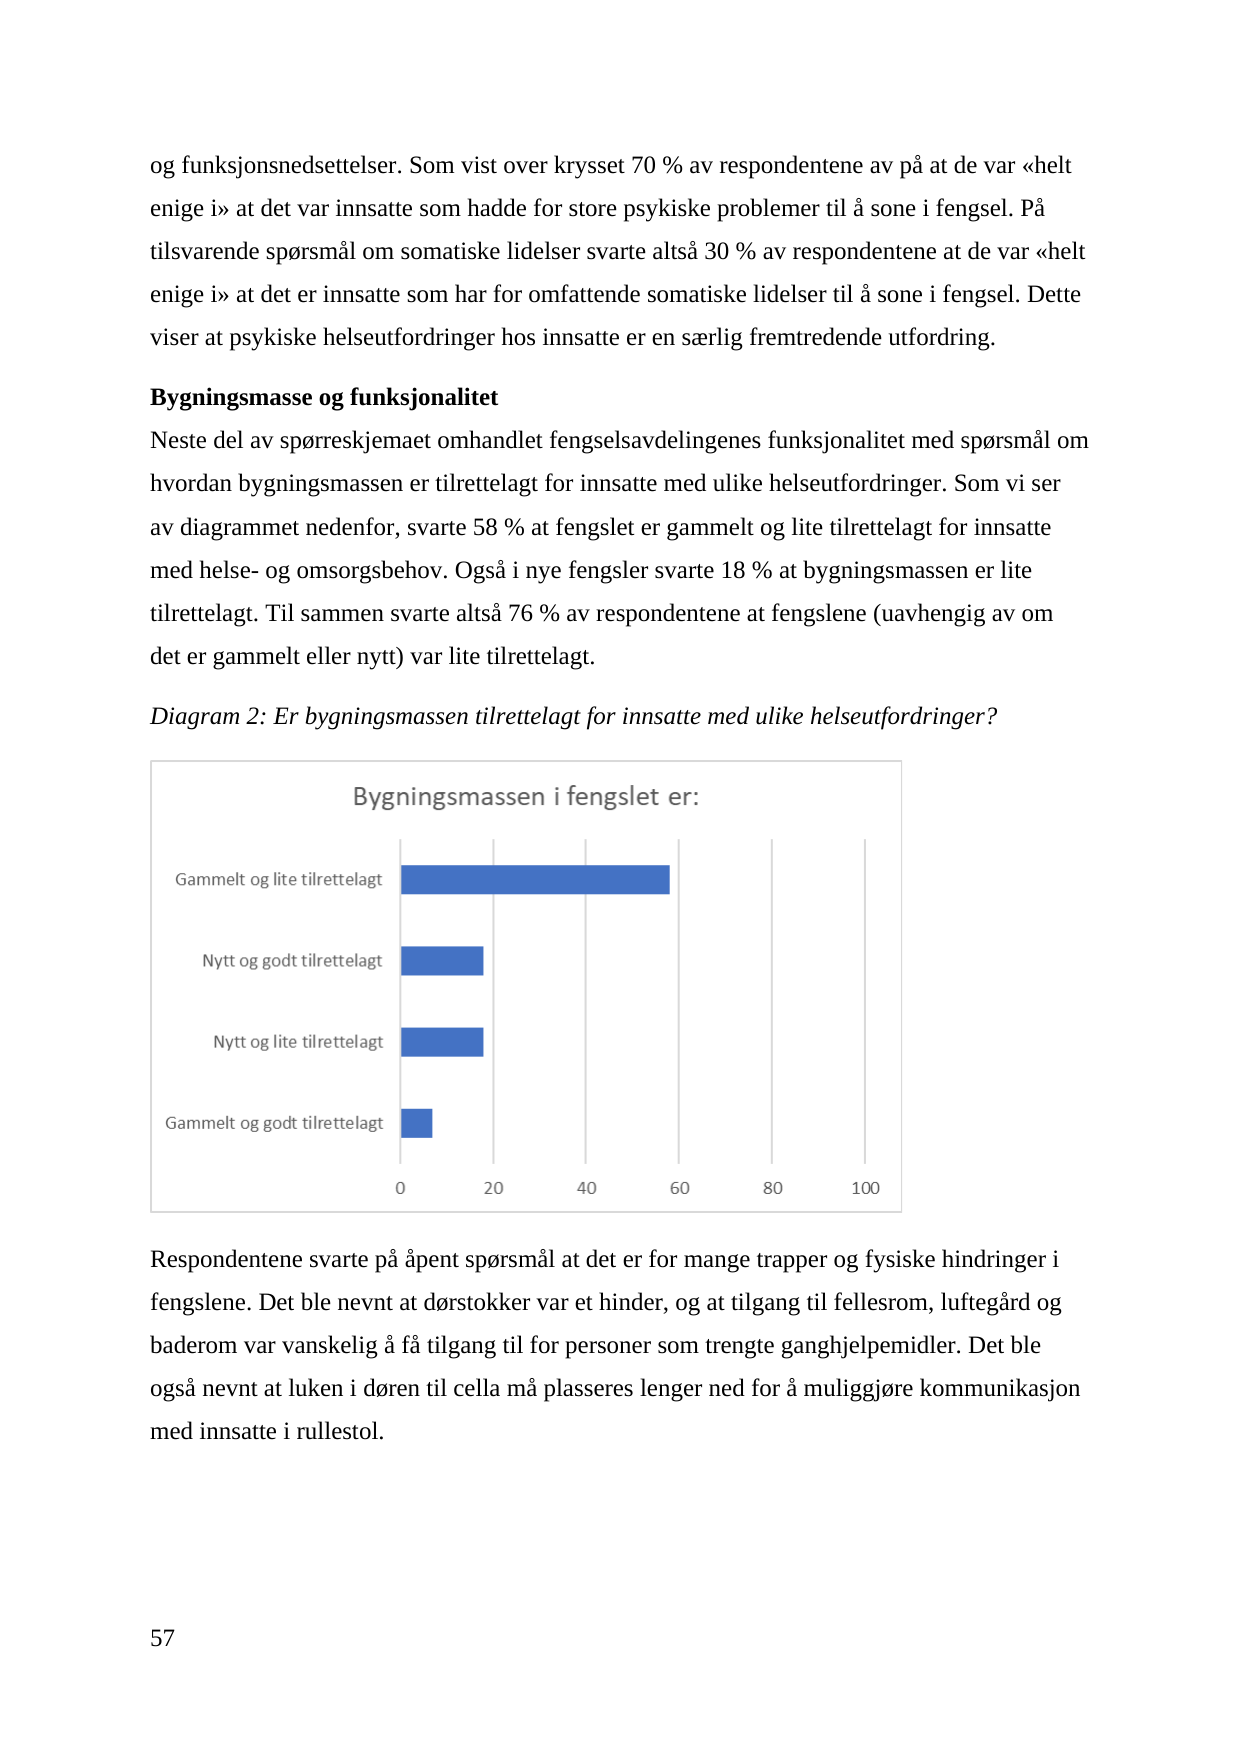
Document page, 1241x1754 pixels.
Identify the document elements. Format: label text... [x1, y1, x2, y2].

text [150, 150, 1090, 351]
text Neste del av spørreskjemaet omhandlet fengselsavdelingenes funksjonalitet med spørsmål om hvordan bygningsmassen er tilrettelagt for innsatte med ulike helseutfordringer. Som vi ser av diagrammet nedenfor, svarte 58 % at fengslet er gammelt og lite tilrettelagt for innsatte med helse- og omsorgsbehov. Også i nye fengsler svarte 18 % at bygningsmassen er lite tilrettelagt. Til sammen svarte altså 76 % av respondentene at fengslene (uavhengig av om det er gammelt eller nytt) var lite tilrettelagt. [150, 425, 1090, 670]
picture [150, 760, 903, 1213]
text Diagram 2: Er bygningsmassen tilrettelagt for innsatte med ulike helseutfordringer? [150, 701, 1090, 729]
text Respondentene svarte på åpent spørsmål at det er for mange trapper og fysiske hindringer i fengslene. Det ble nevnt at dørstokker var et hinder, og at tilgang til fellesrom, luftegård og baderom var vanskelig å få tilgang til for personer som trengte ganghjelpemidler. Det ble også nevnt at luken i døren til cella må plasseres lenger ned for å muliggjøre kommunikasjon med innsatte i rullestol. [150, 1244, 1090, 1445]
subtitle Bygningsmasse og funksjonalitet [150, 382, 1090, 411]
